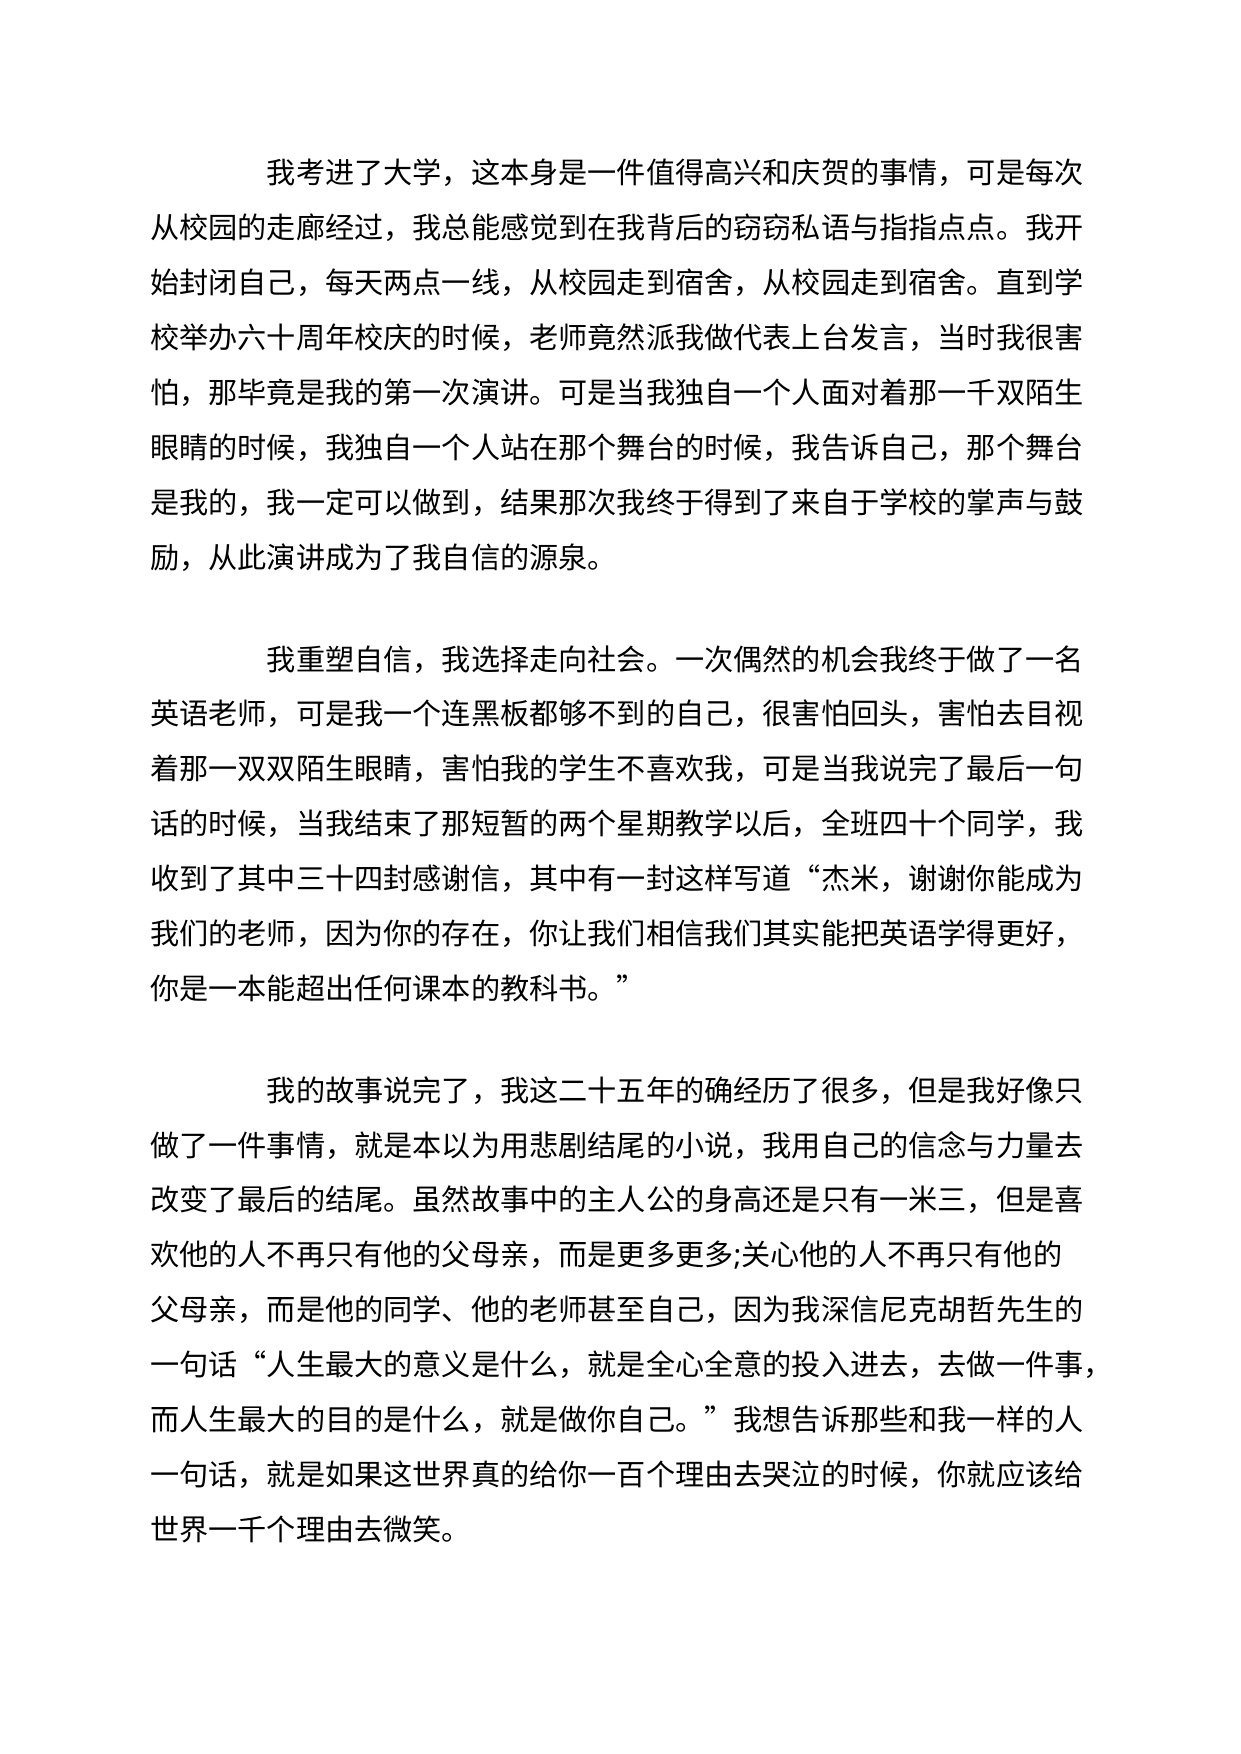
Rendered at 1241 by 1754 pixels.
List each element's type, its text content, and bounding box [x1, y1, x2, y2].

text 我重塑自信，我选择走向社会。一次偶然的机会我终于做了一名英语老师，可是我一个连黑板都够不到的自己，很害怕回头，害怕去目视着那一双双陌生眼睛，害怕我的学生不喜欢我，可是当我说完了最后一句话的时候，当我结束了那短暂的两个星期教学以后，全班四十个同学，我收到了其中三十四封感谢信，其中有一封这样写道“杰米，谢谢你能成为我们的老师，因为你的存在，你让我们相信我们其实能把英语学得更好，你是一本能超出任何课本的教科书。” [150, 636, 1090, 1008]
text 我的故事说完了，我这二十五年的确经历了很多，但是我好像只做了一件事情，就是本以为用悲剧结尾的小说，我用自己的信念与力量去改变了最后的结尾。虽然故事中的主人公的身高还是只有一米三，但是喜欢他的人不再只有他的父母亲，而是更多更多;关心他的人不再只有他的父母亲，而是他的同学、他的老师甚至自己，因为我深信尼克胡哲先生的一句话“人生最大的意义是什么，就是全心全意的投入进去，去做一件事，而人生最大的目的是什么，就是做你自己。”我想告诉那些和我一样的人一句话，就是如果这世界真的给你一百个理由去哭泣的时候，你就应该给世界一千个理由去微笑。 [150, 1067, 1090, 1549]
text 我考进了大学，这本身是一件值得高兴和庆贺的事情，可是每次从校园的走廊经过，我总能感觉到在我背后的窃窃私语与指指点点。我开始封闭自己，每天两点一线，从校园走到宿舍，从校园走到宿舍。直到学校举办六十周年校庆的时候，老师竟然派我做代表上台发言，当时我很害怕，那毕竟是我的第一次演讲。可是当我独自一个人面对着那一千双陌生眼睛的时候，我独自一个人站在那个舞台的时候，我告诉自己，那个舞台是我的，我一定可以做到，结果那次我终于得到了来自于学校的掌声与鼓励，从此演讲成为了我自信的源泉。 [150, 150, 1090, 577]
